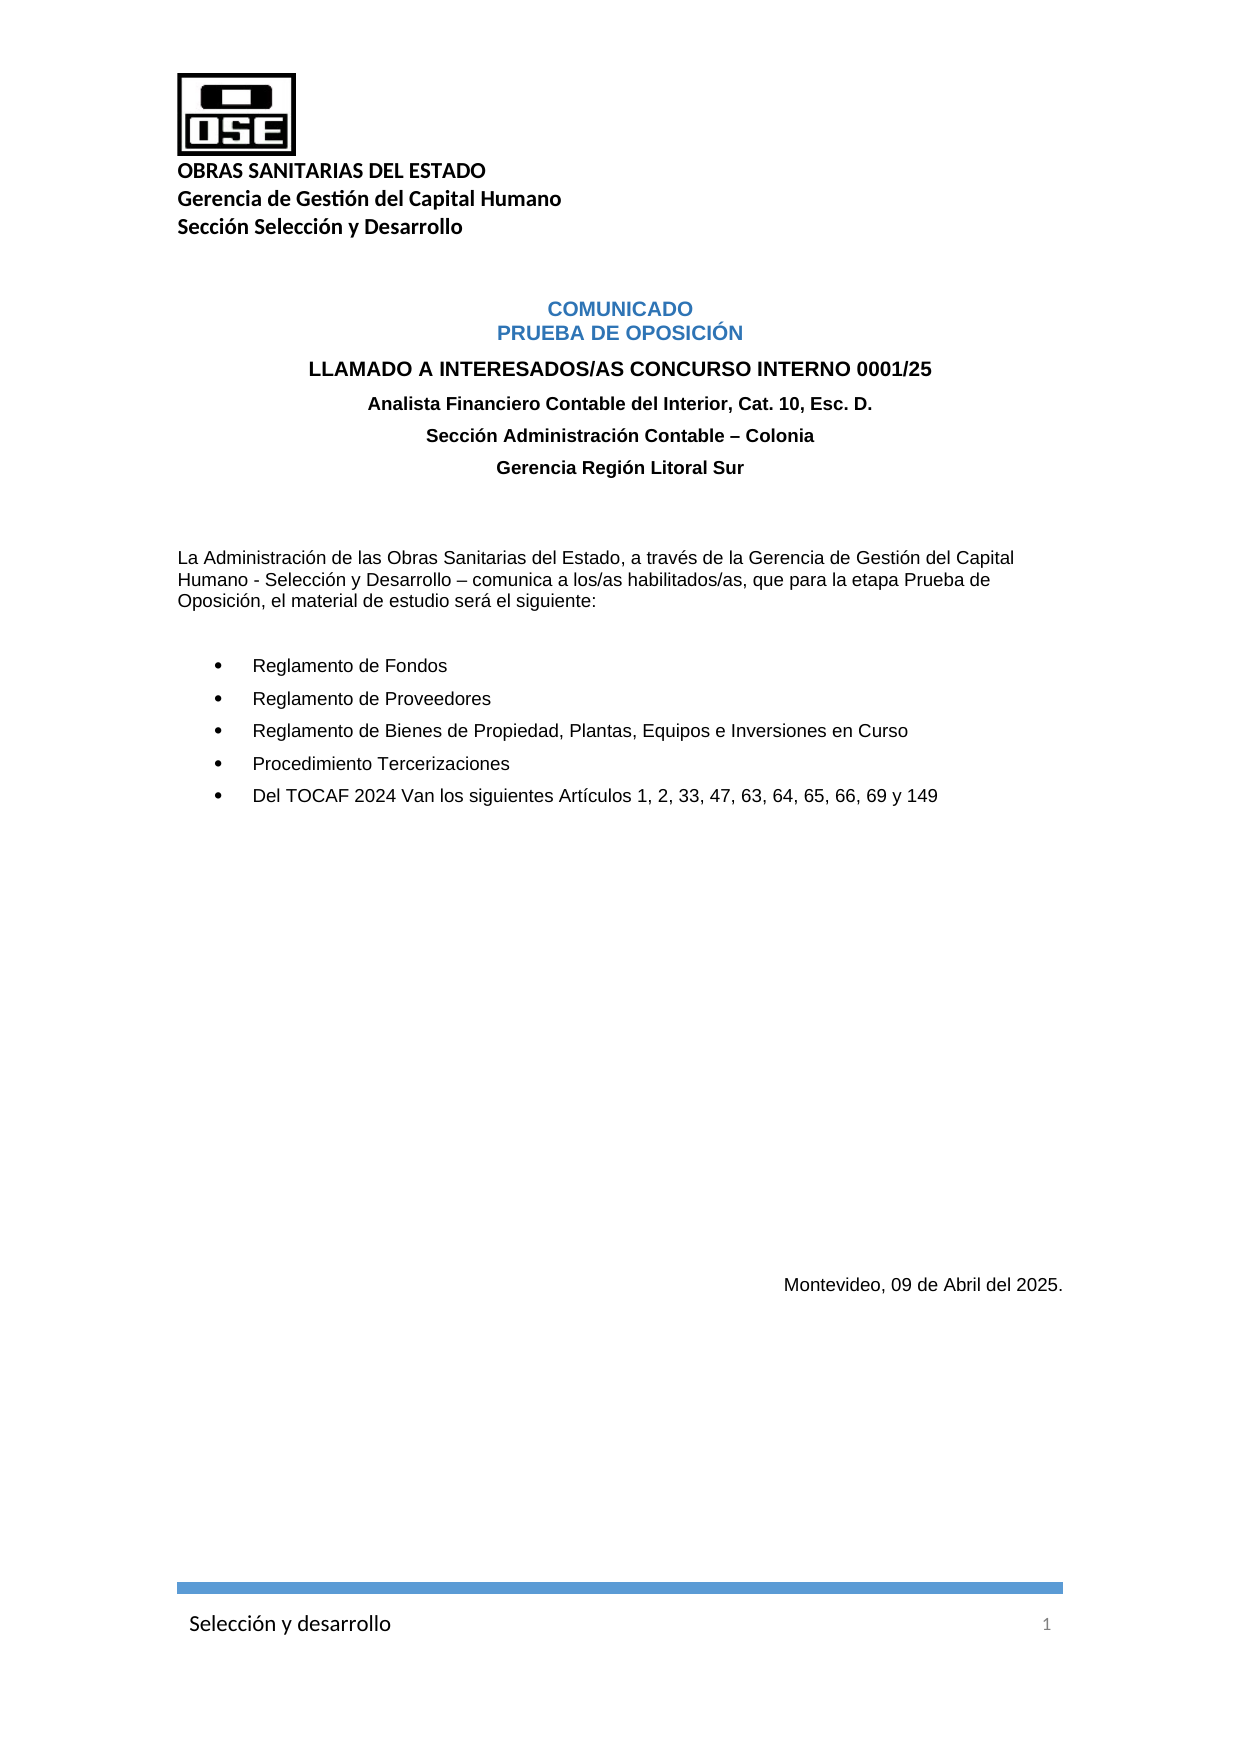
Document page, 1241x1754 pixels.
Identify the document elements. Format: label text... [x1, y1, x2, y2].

list Reglamento de Proveedores [215, 687, 1063, 709]
text Montevideo, 09 de Abril del 2025. [177, 1273, 1063, 1295]
text Gerencia Región Litoral Sur [177, 457, 1063, 479]
list Reglamento de Fondos [215, 655, 1063, 676]
text Sección Administración Contable – Colonia [177, 425, 1063, 446]
text COMUNICADO [177, 297, 1063, 321]
list Del TOCAF 2024 Van los siguientes Artículos 1, 2, 33, 47, 63, 64, 65, 66, 69 y 149 [215, 785, 1063, 806]
list Reglamento de Bienes de Propiedad, Plantas, Equipos e Inversiones en Curso [215, 720, 1063, 741]
text LLAMADO A INTERESADOS/AS CONCURSO INTERNO 0001/25 [177, 357, 1063, 381]
list Procedimiento Tercerizaciones [215, 752, 1063, 774]
text La Administración de las Obras Sanitarias del Estado, a través de la Gerencia de Gestión del Capital Humano - Selección y Desarrollo – comunica a los/as habilitados/as, que para la etapa Prueba de Oposición, el material de estudio será el siguiente: [177, 547, 1063, 612]
picture [177, 73, 296, 156]
text Analista Financiero Contable del Interior, Cat. 10, Esc. D. [177, 393, 1063, 414]
text PRUEBA DE OPOSICIÓN [177, 321, 1063, 345]
